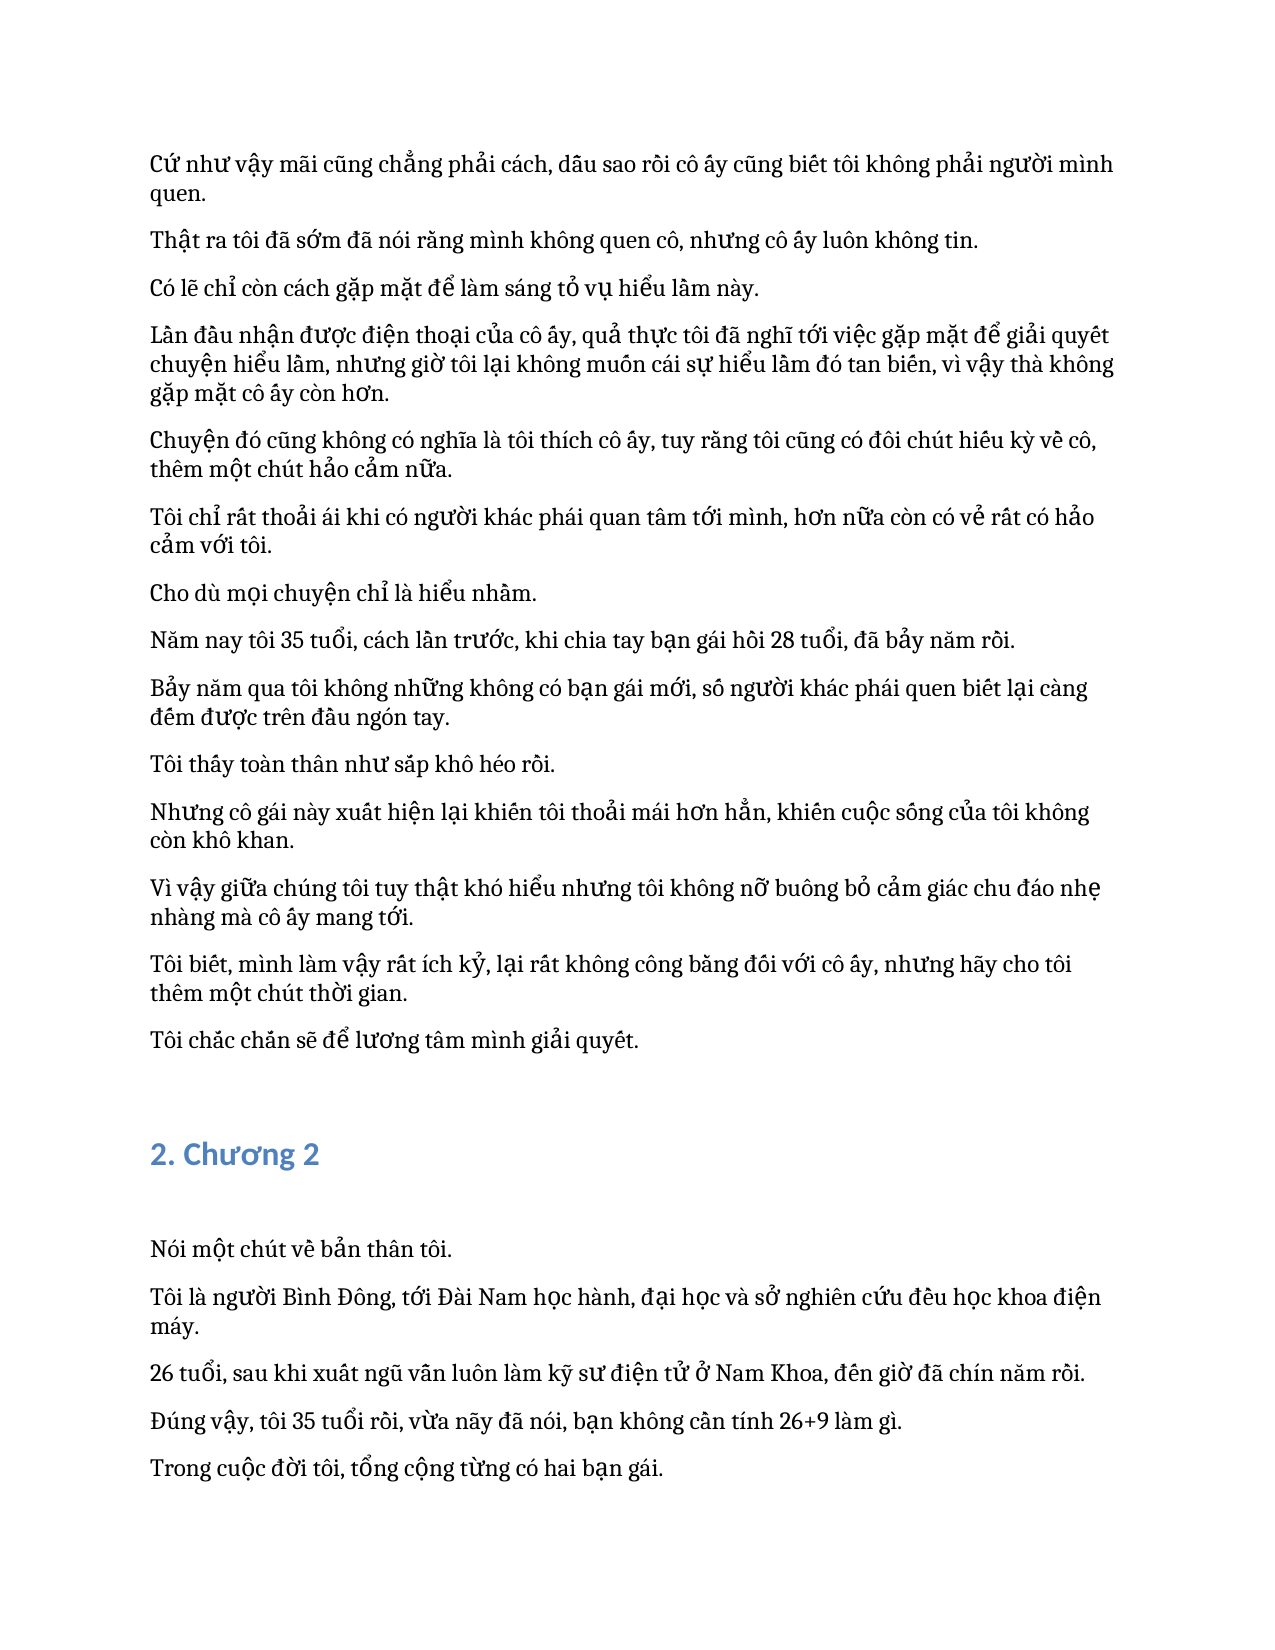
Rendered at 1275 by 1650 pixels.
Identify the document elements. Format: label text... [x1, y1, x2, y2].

text Chuyện đó cũng không có nghĩa là tôi thích cô ấy, tuy rằng tôi cũng có đôi chút hiếu kỳ về cô, thêm một chút hảo cảm nữa. [150, 426, 1125, 484]
text Tôi thấy toàn thân như sắp khô héo rồi. [150, 750, 1125, 779]
text Thật ra tôi đã sớm đã nói rằng mình không quen cô, nhưng cô ấy luôn không tin. [150, 226, 1125, 255]
subtitle 2. Chương 2 [150, 1133, 1125, 1174]
text Nói một chút về bản thân tôi. [150, 1178, 1125, 1264]
text Bảy năm qua tôi không những không có bạn gái mới, số người khác phái quen biết lại càng đếm được trên đầu ngón tay. [150, 674, 1125, 731]
text Trong cuộc đời tôi, tổng cộng từng có hai bạn gái. [150, 1454, 1125, 1483]
text Vì vậy giữa chúng tôi tuy thật khó hiểu nhưng tôi không nỡ buông bỏ cảm giác chu đáo nhẹ nhàng mà cô ấy mang tới. [150, 874, 1125, 931]
text Cứ như vậy mãi cũng chẳng phải cách, dẫu sao rồi cô ấy cũng biết tôi không phải người mình quen. [150, 150, 1125, 207]
text Tôi chắc chắn sẽ để lương tâm mình giải quyết. [150, 1026, 1125, 1112]
text Nhưng cô gái này xuất hiện lại khiến tôi thoải mái hơn hẳn, khiến cuộc sống của tôi không còn khô khan. [150, 797, 1125, 855]
text 26 tuổi, sau khi xuất ngũ vẫn luôn làm kỹ sư điện tử ở Nam Khoa, đến giờ đã chín năm rồi. [150, 1359, 1125, 1388]
text Năm nay tôi 35 tuổi, cách lần trước, khi chia tay bạn gái hồi 28 tuổi, đã bảy năm rồi. [150, 626, 1125, 655]
text Lần đầu nhận được điện thoại của cô ấy, quả thực tôi đã nghĩ tới việc gặp mặt để giải quyết chuyện hiểu lầm, nhưng giờ tôi lại không muốn cái sự hiểu lầm đó tan biến, vì vậy thà không gặp mặt cô ấy còn hơn. [150, 321, 1125, 407]
text Tôi là người Bình Đông, tới Đài Nam học hành, đại học và sở nghiên cứu đều học khoa điện máy. [150, 1283, 1125, 1340]
text Có lẽ chỉ còn cách gặp mặt để làm sáng tỏ vụ hiểu lầm này. [150, 274, 1125, 302]
text Cho dù mọi chuyện chỉ là hiểu nhầm. [150, 579, 1125, 607]
text Đúng vậy, tôi 35 tuổi rồi, vừa nãy đã nói, bạn không cần tính 26+9 làm gì. [150, 1407, 1125, 1435]
text Tôi chỉ rất thoải ái khi có người khác phái quan tâm tới mình, hơn nữa còn có vẻ rất có hảo cảm với tôi. [150, 502, 1125, 560]
text Tôi biết, mình làm vậy rất ích kỷ, lại rất không công bằng đối với cô ấy, nhưng hãy cho tôi thêm một chút thời gian. [150, 950, 1125, 1007]
